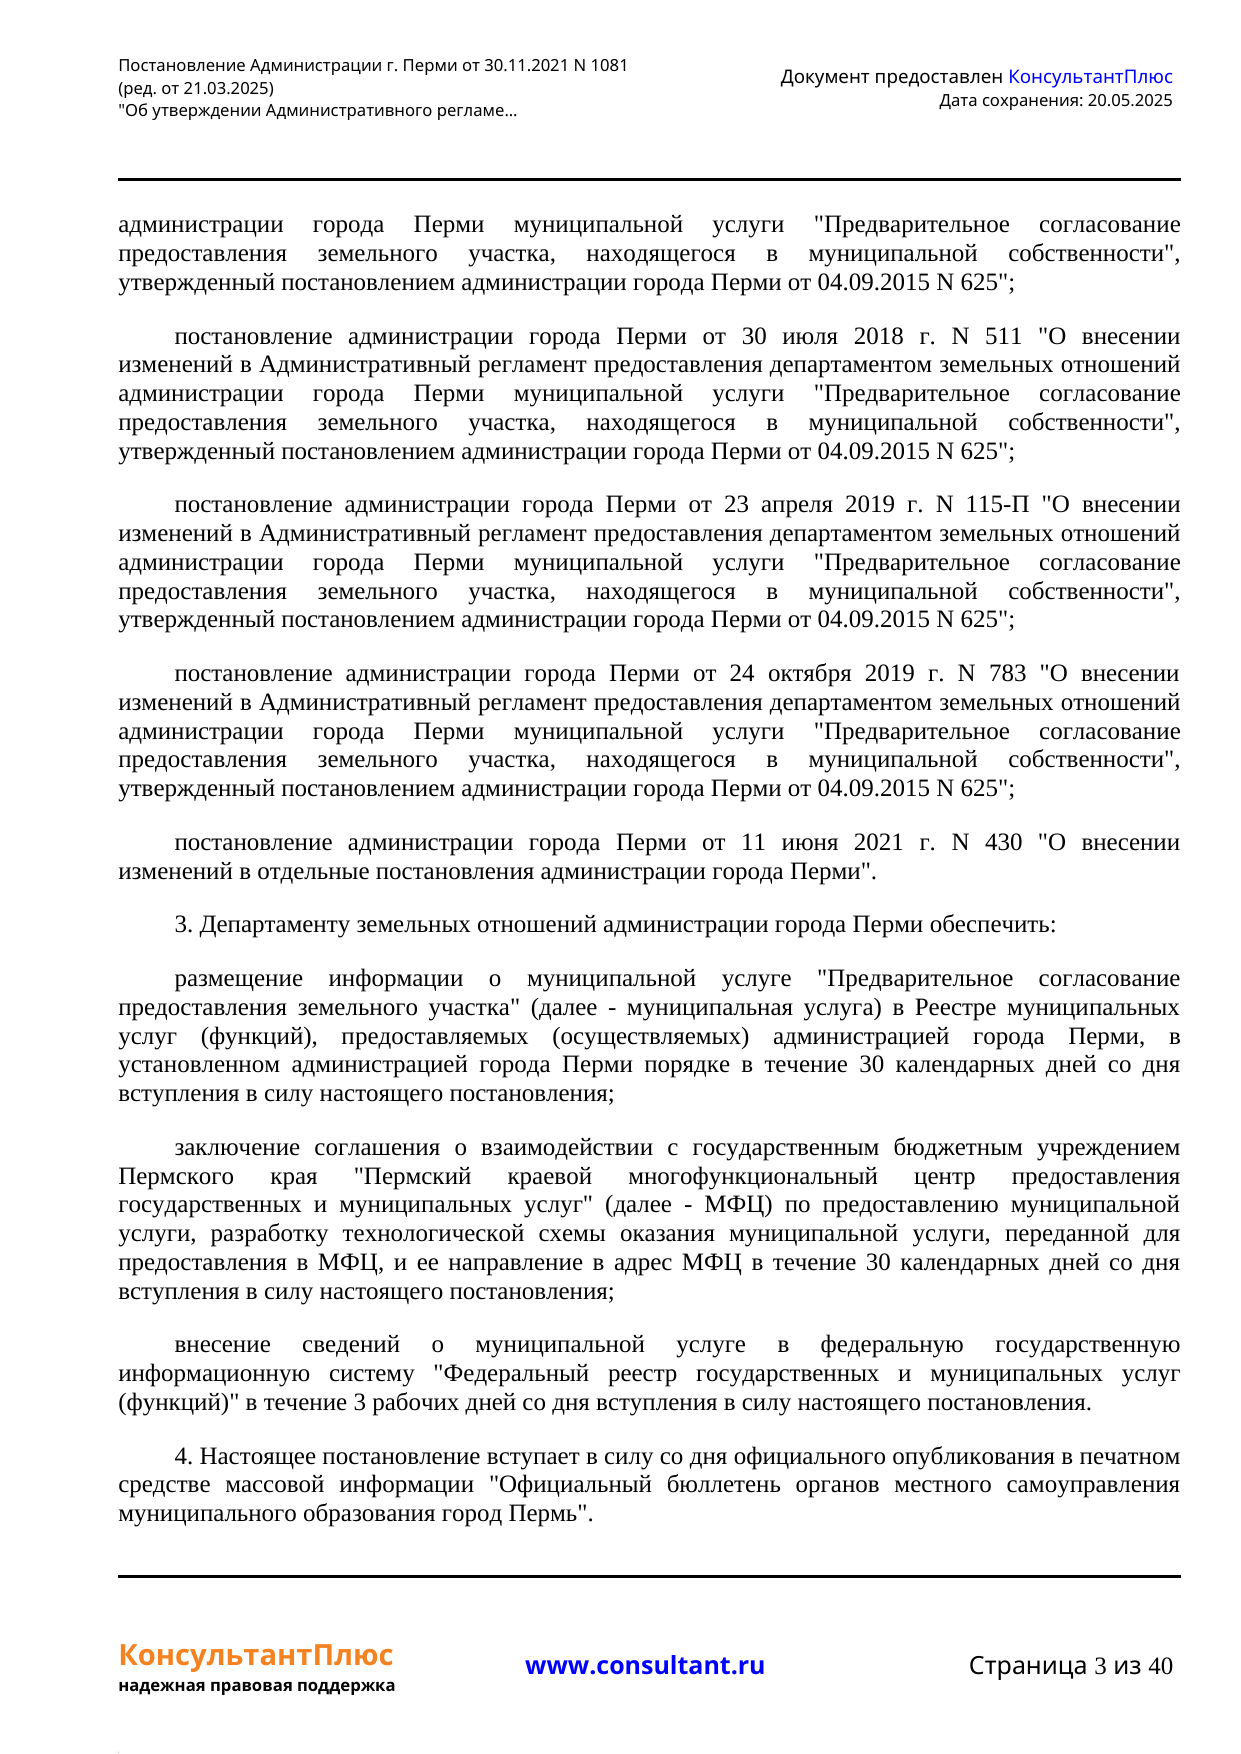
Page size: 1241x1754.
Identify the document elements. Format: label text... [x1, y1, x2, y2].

text 4. Настоящее постановление вступает в силу со дня официального опубликования в печатном средстве массовой информации "Официальный бюллетень органов местного самоуправления муниципального образования город Пермь". [118, 1441, 1181, 1527]
text заключение соглашения о взаимодействии с государственным бюджетным учреждением Пермского края "Пермский краевой многофункциональный центр предоставления государственных и муниципальных услуг" (далее - МФЦ) по предоставлению муниципальной услуги, разработку технологической схемы оказания муниципальной услуги, переданной для предоставления в МФЦ, и ее направление в адрес МФЦ в течение 30 календарных дней со дня вступления в силу настоящего постановления; [118, 1132, 1181, 1304]
text постановление администрации города Перми от 23 апреля 2019 г. N 115-П "О внесении изменений в Административный регламент предоставления департаментом земельных отношений администрации города Перми муниципальной услуги "Предварительное согласование предоставления земельного участка, находящегося в муниципальной собственности", утвержденный постановлением администрации города Перми от 04.09.2015 N 625"; [118, 489, 1181, 633]
text постановление администрации города Перми от 24 октября 2019 г. N 783 "О внесении изменений в Административный регламент предоставления департаментом земельных отношений администрации города Перми муниципальной услуги "Предварительное согласование предоставления земельного участка, находящегося в муниципальной собственности", утвержденный постановлением администрации города Перми от 04.09.2015 N 625"; [118, 658, 1181, 802]
text внесение сведений о муниципальной услуге в федеральную государственную информационную систему "Федеральный реестр государственных и муниципальных услуг (функций)" в течение 3 рабочих дней со дня вступления в силу настоящего постановления. [118, 1329, 1181, 1416]
text постановление администрации города Перми от 11 июня 2021 г. N 430 "О внесении изменений в отдельные постановления администрации города Перми". [118, 827, 1181, 884]
text постановление администрации города Перми от 30 июля 2018 г. N 511 "О внесении изменений в Административный регламент предоставления департаментом земельных отношений администрации города Перми муниципальной услуги "Предварительное согласование предоставления земельного участка, находящегося в муниципальной собственности", утвержденный постановлением администрации города Перми от 04.09.2015 N 625"; [118, 321, 1181, 464]
text 3. Департаменту земельных отношений администрации города Перми обеспечить: [118, 909, 1181, 938]
text размещение информации о муниципальной услуге "Предварительное согласование предоставления земельного участка" (далее - муниципальная услуга) в Реестре муниципальных услуг (функций), предоставляемых (осуществляемых) администрацией города Перми, в установленном администрацией города Перми порядке в течение 30 календарных дней со дня вступления в силу настоящего постановления; [118, 963, 1181, 1107]
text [118, 209, 1181, 296]
